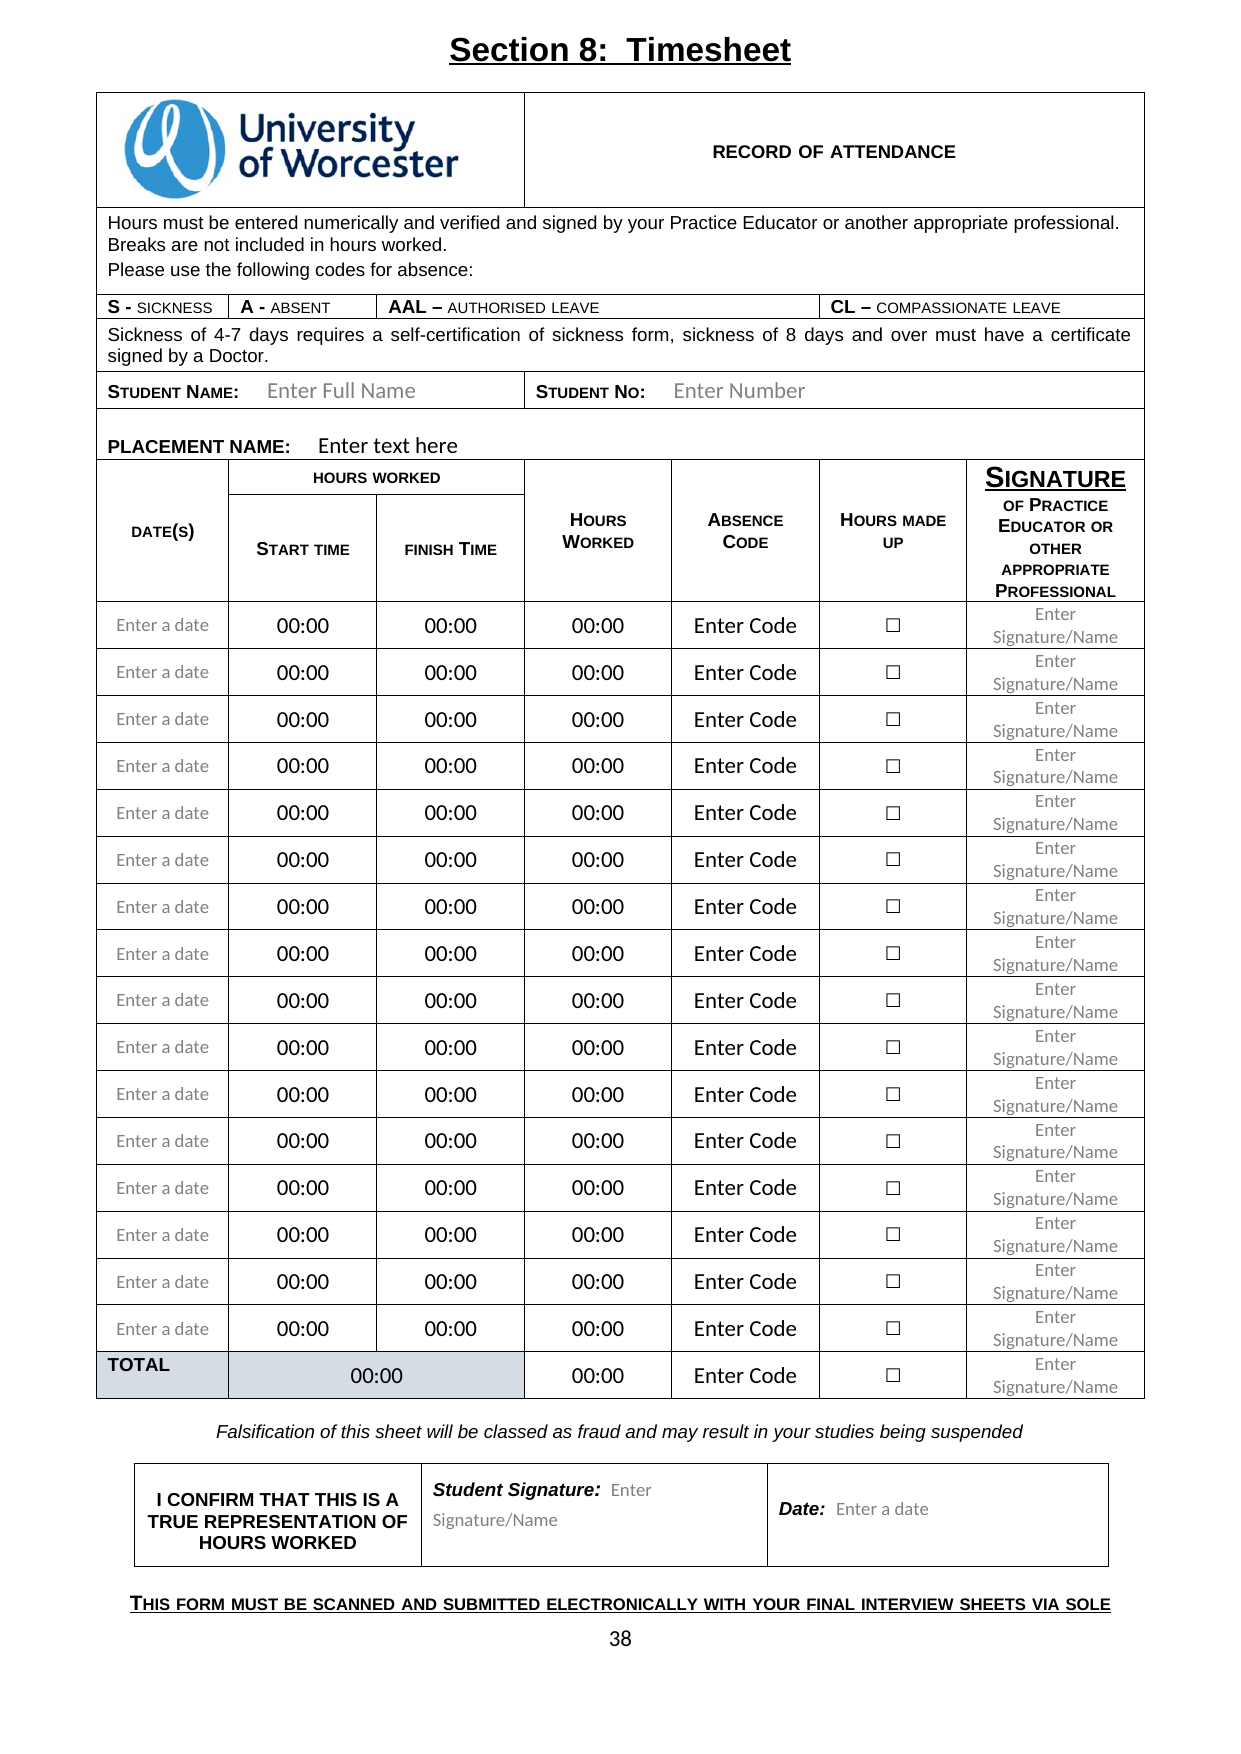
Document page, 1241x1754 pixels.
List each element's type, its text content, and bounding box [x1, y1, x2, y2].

table_cell [525, 1165, 671, 1211]
table_cell [525, 743, 671, 789]
table_cell Student No: [525, 372, 1144, 408]
table_cell [97, 649, 228, 695]
table_cell [525, 977, 671, 1023]
table_header Date: [768, 1464, 1108, 1566]
table_cell [97, 1024, 228, 1070]
table_cell [525, 1118, 671, 1164]
table_cell [525, 1212, 671, 1257]
table_cell [525, 602, 671, 648]
table_cell TOTAL [97, 1352, 228, 1398]
text Falsification of this sheet will be classed as fraud and may result in your studies being suspended [75, 1399, 1165, 1442]
table_cell [97, 837, 228, 882]
table_header I CONFIRM THAT THIS IS A TRUE REPRESENTATION OF HOURS WORKED [135, 1464, 421, 1566]
table_cell Absence Code [672, 460, 819, 601]
table_cell [377, 1305, 524, 1351]
table_cell [377, 1212, 524, 1257]
table_cell [525, 884, 671, 929]
table_cell finish Time [377, 495, 524, 601]
table_cell [97, 602, 228, 648]
table_cell [97, 1071, 228, 1117]
table_cell [377, 1071, 524, 1117]
table_cell S - sickness [97, 295, 228, 318]
table_header [97, 93, 524, 207]
table_cell Hours must be entered numerically and verified and signed by your Practice Educator or another appropriate professional. Breaks are not included in hours worked. Please use the following codes for absence: [97, 208, 1144, 294]
table_cell [377, 743, 524, 789]
table_cell [525, 1024, 671, 1070]
table_cell [97, 790, 228, 836]
table_cell A - absent [229, 295, 376, 318]
table_cell [97, 1212, 228, 1257]
table_cell [377, 1165, 524, 1211]
table_cell [525, 1352, 671, 1398]
table_cell [377, 930, 524, 976]
table_cell Signature of Practice Educator or other appropriate Professional [967, 460, 1144, 601]
table_cell [377, 1024, 524, 1070]
table_cell [97, 743, 228, 789]
text This form must be scanned and submitted electronically with your final interview sheets via sole [75, 1567, 1165, 1615]
table_cell [377, 1118, 524, 1164]
table_cell [377, 837, 524, 882]
table_cell AAL – authorised leave [377, 295, 819, 318]
table_cell Sickness of 4-7 days requires a self-certification of sickness form, sickness of 8 days and over must have a certificate signed by a Doctor. [97, 319, 1144, 371]
table_cell [97, 1118, 228, 1164]
table_cell [377, 790, 524, 836]
table_cell Hours made up [820, 460, 966, 601]
table_cell Start time [229, 495, 376, 601]
table_cell [525, 790, 671, 836]
table_cell [525, 837, 671, 882]
table_header record of attendance [525, 93, 1144, 207]
table_cell Hours Worked [525, 460, 671, 601]
table_cell [525, 1071, 671, 1117]
table_cell [97, 1305, 228, 1351]
table_cell [377, 884, 524, 929]
table_cell [97, 1259, 228, 1304]
table_cell [525, 930, 671, 976]
table_cell Student Name: [97, 372, 524, 408]
table_cell [525, 1305, 671, 1351]
table_cell date(s) [97, 460, 228, 601]
table_cell PLACEMENT NAME: [97, 409, 1144, 459]
table_cell [377, 1259, 524, 1304]
table_cell [97, 696, 228, 742]
picture [120, 96, 459, 202]
table_cell [97, 930, 228, 976]
table_cell hours worked [229, 460, 524, 494]
table_cell [525, 649, 671, 695]
table_cell [377, 977, 524, 1023]
table_cell [377, 602, 524, 648]
table_cell [377, 649, 524, 695]
table_cell [97, 884, 228, 929]
table_cell [97, 1165, 228, 1211]
table_cell CL – compassionate leave [820, 295, 1144, 318]
table_cell [525, 1259, 671, 1304]
table_cell [97, 977, 228, 1023]
table_header Student Signature: [422, 1464, 767, 1566]
table_cell [229, 1352, 524, 1398]
table_cell [525, 696, 671, 742]
text Section 8: Timesheet [75, 29, 1165, 68]
table_cell [377, 696, 524, 742]
